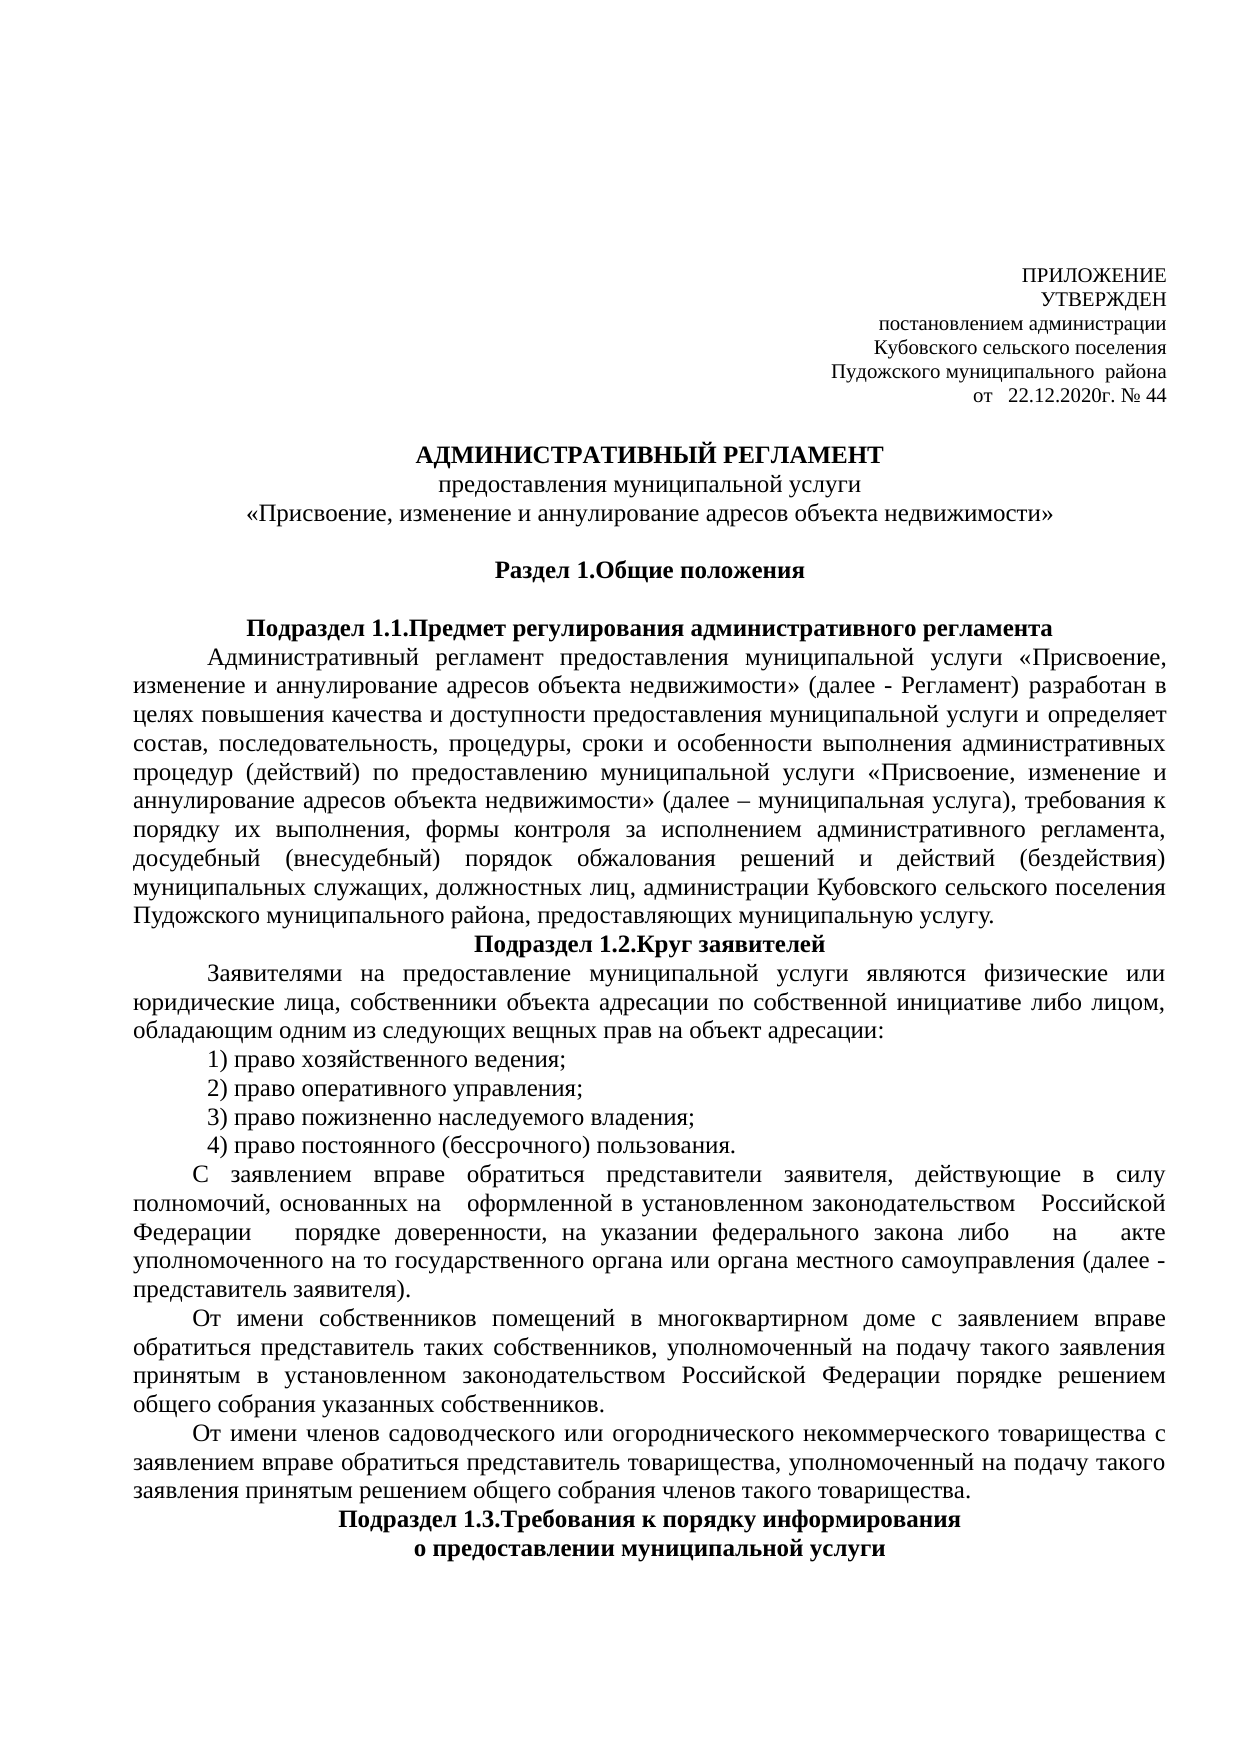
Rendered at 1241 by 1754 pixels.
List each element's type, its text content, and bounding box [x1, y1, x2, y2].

text УТВЕРЖДЕН [664, 287, 1167, 311]
text Подраздел 1.1.Предмет регулирования административного регламента [133, 613, 1167, 642]
text от 22.12.2020г. № 44 [664, 383, 1167, 407]
text предоставления муниципальной услуги [133, 469, 1167, 498]
text Пудожского муниципального района [664, 359, 1167, 383]
text Подраздел 1.2.Круг заявителей [133, 929, 1167, 958]
text 4) право постоянного (бессрочного) пользования. [133, 1130, 1167, 1159]
text Подраздел 1.3.Требования к порядку информирования [133, 1504, 1167, 1533]
text Заявителями на предоставление муниципальной услуги являются физические или юридические лица, собственники объекта адресации по собственной инициативе либо лицом, обладающим одним из следующих вещных прав на объект адресации: [133, 958, 1167, 1044]
text 1) право хозяйственного ведения; [133, 1044, 1167, 1073]
text С заявлением вправе обратиться представители заявителя, действующие в силу полномочий, основанных на оформленной в установленном законодательством Российской Федерации порядке доверенности, на указании федерального закона либо на акте уполномоченного на то государственного органа или органа местного самоуправления (далее - представитель заявителя). [133, 1159, 1167, 1303]
text Раздел 1.Общие положения [133, 555, 1167, 584]
text От имени собственников помещений в многоквартирном доме с заявлением вправе обратиться представитель таких собственников, уполномоченный на подачу такого заявления принятым в установленном законодательством Российской Федерации порядке решением общего собрания указанных собственников. [133, 1303, 1167, 1418]
text постановлением администрации [664, 311, 1167, 335]
text ПРИЛОЖЕНИЕ [664, 262, 1167, 287]
text Административный регламент предоставления муниципальной услуги «Присвоение, изменение и аннулирование адресов объекта недвижимости» (далее - Регламент) разработан в целях повышения качества и доступности предоставления муниципальной услуги и определяет состав, последовательность, процедуры, сроки и особенности выполнения административных процедур (действий) по предоставлению муниципальной услуги «Присвоение, изменение и аннулирование адресов объекта недвижимости» (далее – муниципальная услуга), требования к порядку их выполнения, формы контроля за исполнением административного регламента, досудебный (внесудебный) порядок обжалования решений и действий (бездействия) муниципальных служащих, должностных лиц, администрации Кубовского сельского поселения Пудожского муниципального района, предоставляющих муниципальную услугу. [133, 642, 1167, 929]
text От имени членов садоводческого или огороднического некоммерческого товарищества с заявлением вправе обратиться представитель товарищества, уполномоченный на подачу такого заявления принятым решением общего собрания членов такого товарищества. [133, 1418, 1167, 1504]
text «Присвоение, изменение и аннулирование адресов объекта недвижимости» [133, 498, 1167, 527]
text 2) право оперативного управления; [133, 1073, 1167, 1102]
text АДМИНИСТРАТИВНЫЙ РЕГЛАМЕНТ [133, 440, 1167, 469]
text о предоставлении муниципальной услуги [133, 1533, 1167, 1562]
text 3) право пожизненно наследуемого владения; [133, 1102, 1167, 1130]
text Кубовского сельского поселения [664, 335, 1167, 359]
